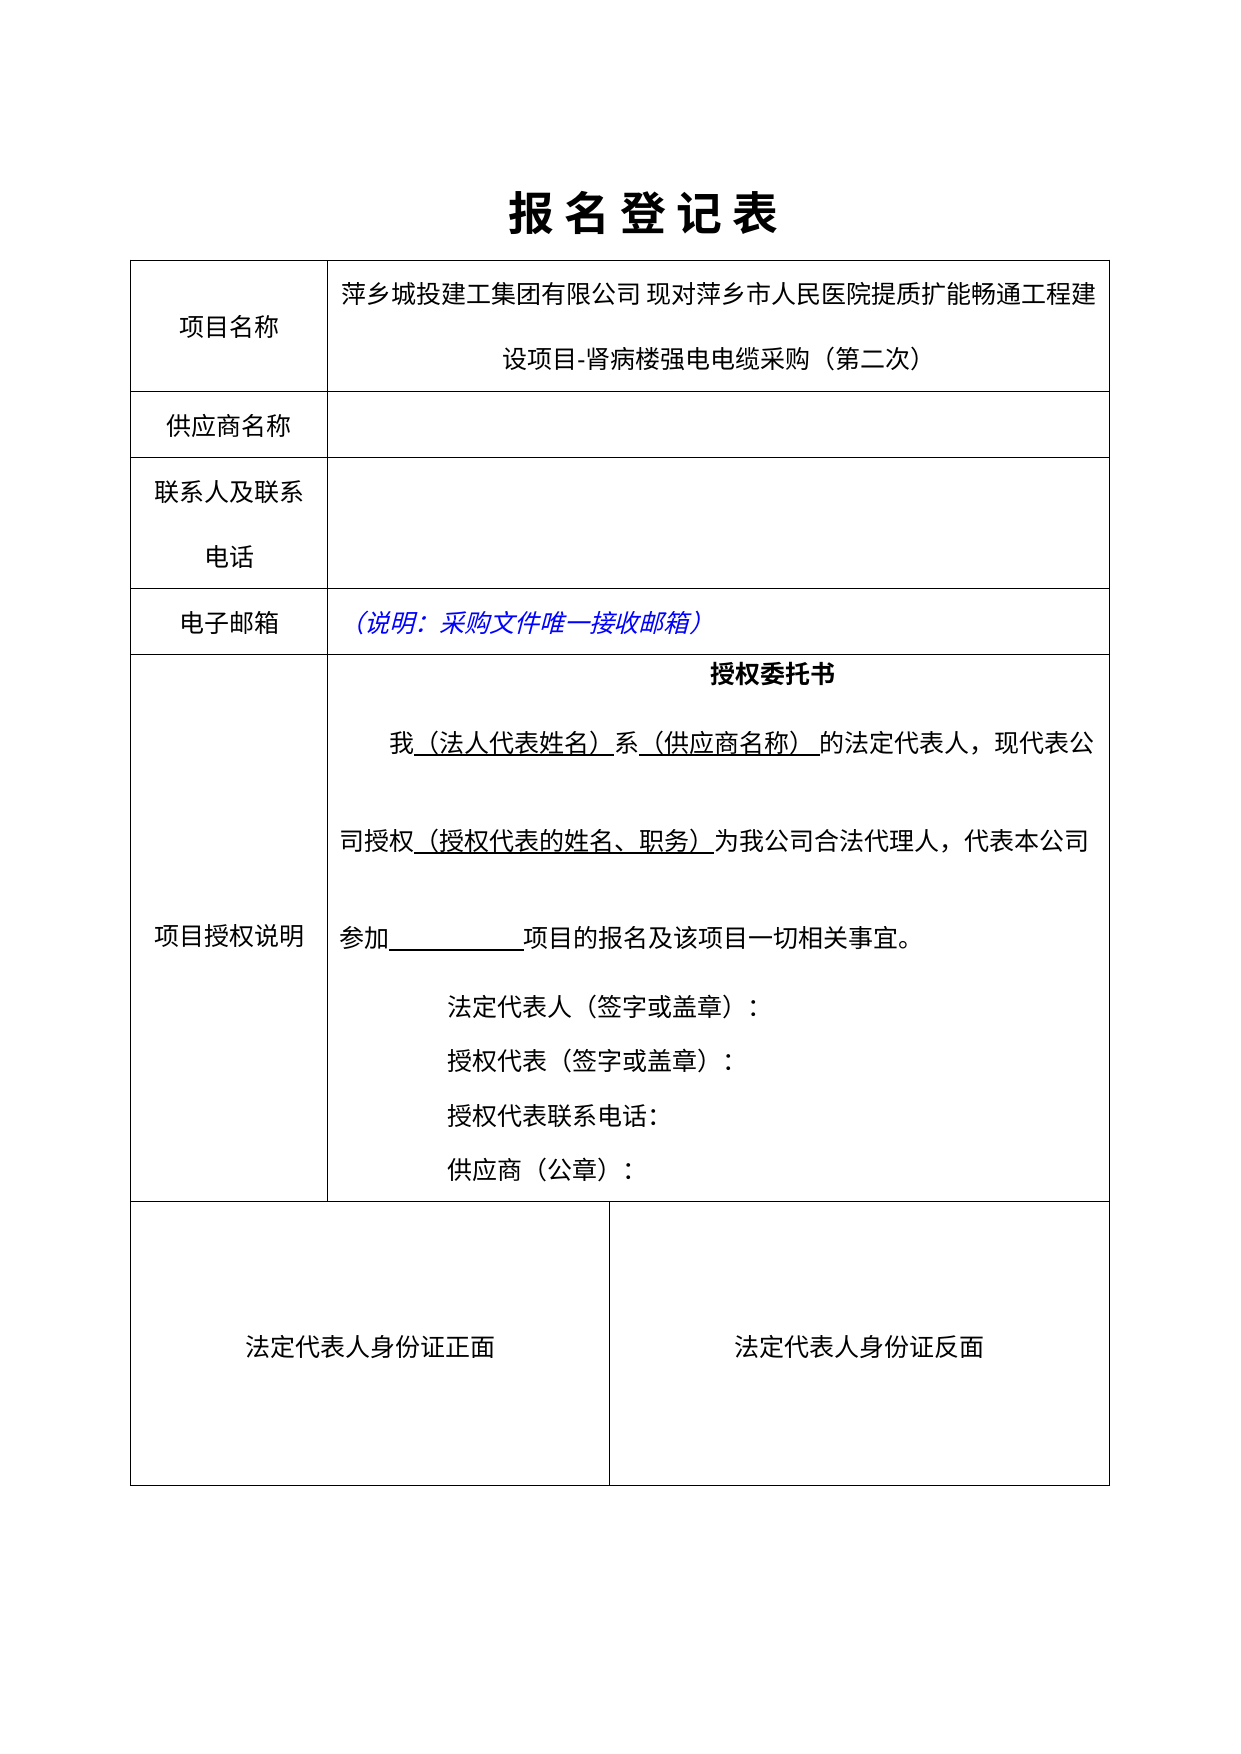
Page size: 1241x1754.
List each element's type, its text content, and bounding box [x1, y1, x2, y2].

text 报 名 登 记 表 [187, 162, 1053, 259]
table_header 项目名称 [131, 261, 327, 391]
table_header 萍乡城投建工集团有限公司 现对萍乡市人民医院提质扩能畅通工程建设项目-肾病楼强电电缆采购（第二次） [328, 261, 1109, 391]
table_cell 电子邮箱 [131, 589, 327, 654]
table_cell [328, 458, 1109, 588]
table_cell 授权委托书 我（法人代表姓名）系（供应商名称） 的法定代表人，现代表公司授权（授权代表的姓名、职务）为我公司合法代理人，代表本公司参加 项目的报名及该项目一切相关事宜。 法定代表人（签字或盖章）： 授权代表（签字或盖章）： 授权代表联系电话： 供应商（公章）： [328, 655, 1109, 1201]
table_cell （说明：采购文件唯一接收邮箱） [328, 589, 1109, 654]
table_cell 法定代表人身份证反面 [610, 1202, 1109, 1485]
table_cell 联系人及联系电话 [131, 458, 327, 588]
table_cell [328, 392, 1109, 457]
table_cell 项目授权说明 [131, 655, 327, 1201]
table_cell 供应商名称 [131, 392, 327, 457]
table_cell 法定代表人身份证正面 [131, 1202, 609, 1485]
